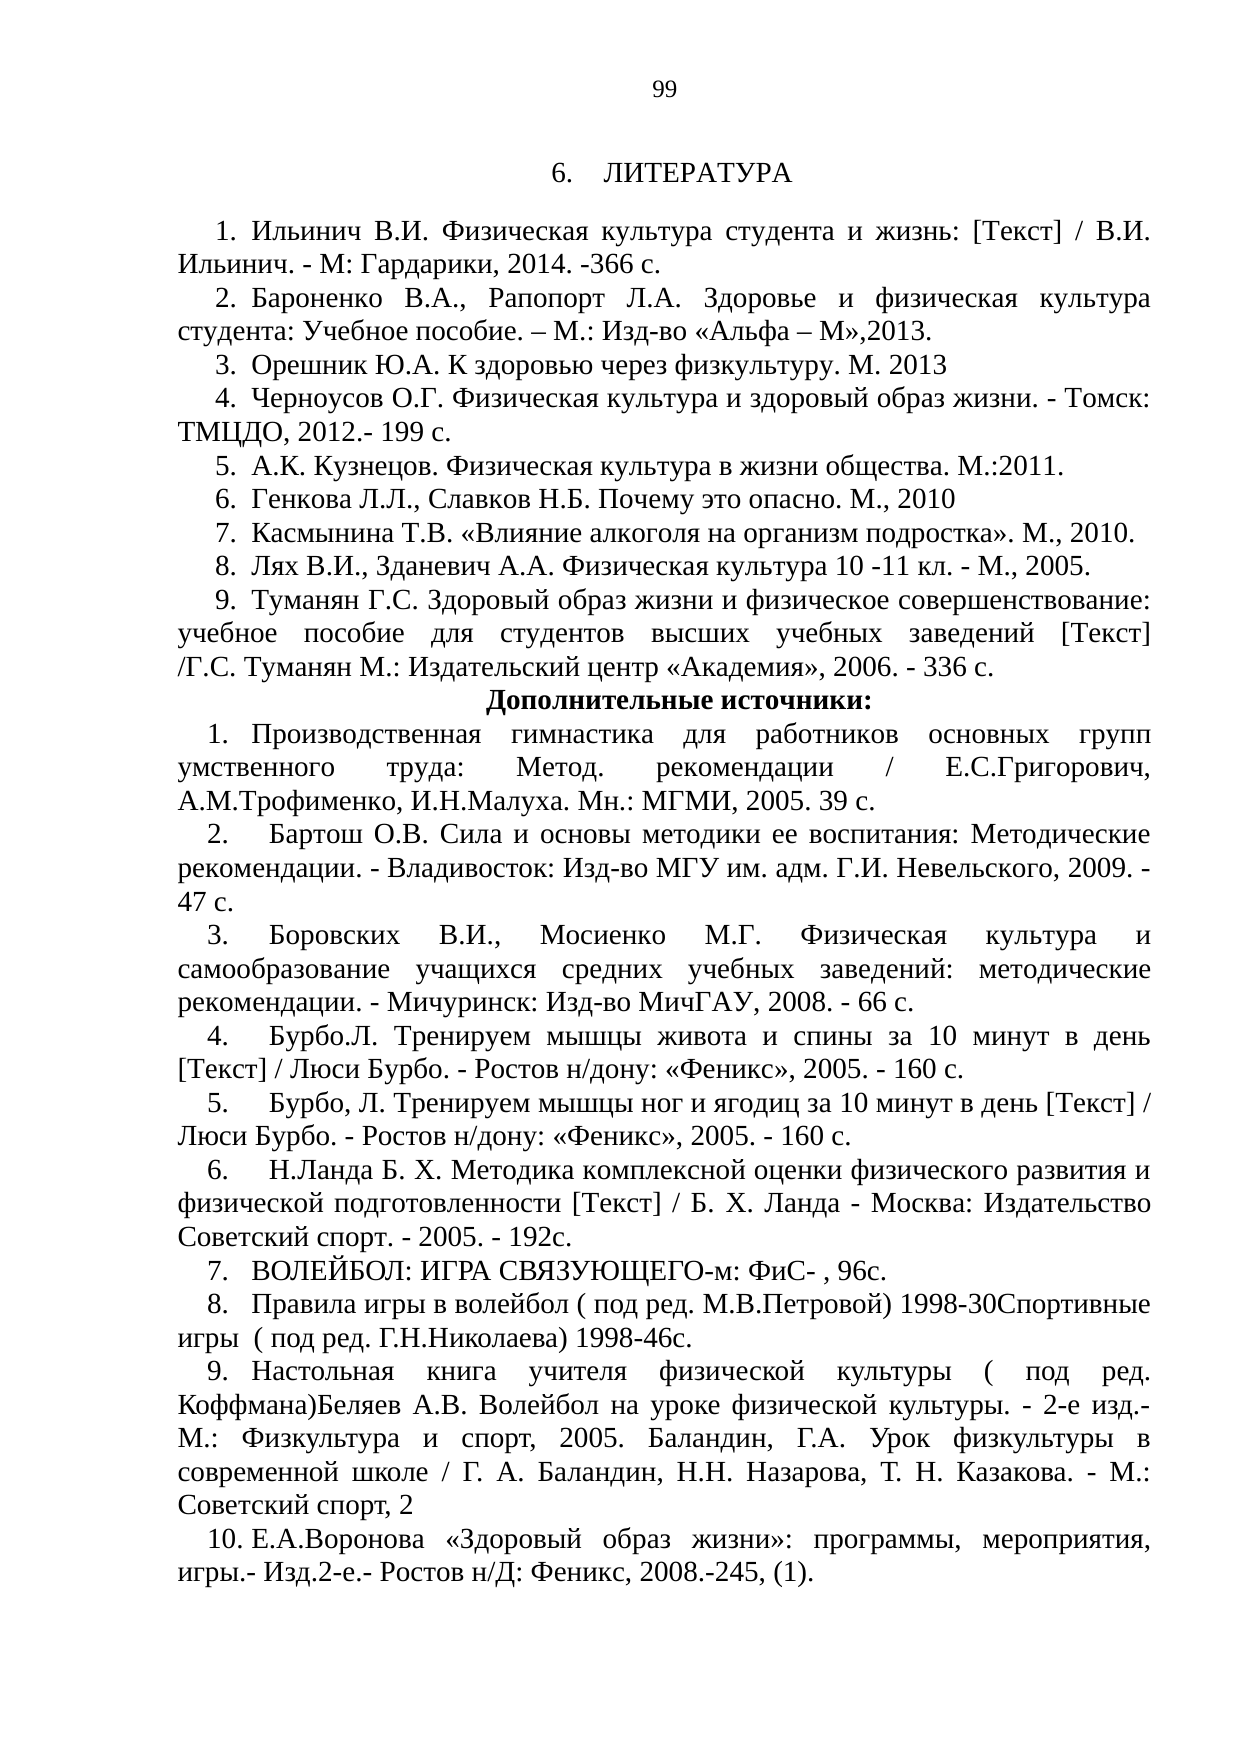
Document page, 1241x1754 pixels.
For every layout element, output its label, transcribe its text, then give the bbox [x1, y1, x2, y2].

list ЛИТЕРАТУРА [192, 155, 1152, 189]
list Правила игры в волейбол ( под ред. М.В.Петровой) 1998-30Спортивные игры ( под ред. Г.Н.Николаева) 1998-46с. [177, 1286, 1152, 1353]
list Н.Ланда Б. X. Методика комплексной оценки физического развития и физической подготовленности [Текст] / Б. X. Ланда - Москва: Издательство Советский спорт. - 2005. - 192с. [177, 1152, 1152, 1253]
list Боровских В.И., Мосиенко М.Г. Физическая культура и самообразование учащихся средних учебных заведений: методические рекомендации. - Мичуринск: Изд-во МичГАУ, 2008. - 66 с. [177, 917, 1152, 1018]
list Настольная книга учителя физической культуры ( под ред. Коффмана)Беляев А.В. Волейбол на уроке физической культуры. - 2-е изд.- М.: Физкультура и спорт, 2005. Баландин, Г.А. Урок физкультуры в современной школе / Г. А. Баландин, Н.Н. Назарова, Т. Н. Казакова. - М.: Советский спорт, 2 [177, 1353, 1152, 1521]
list Орешник Ю.А. К здоровью через физкультуру. М. 2013 [177, 347, 1152, 381]
list Туманян Г.С. Здоровый образ жизни и физическое совершенствование: учебное пособие для студентов высших учебных заведений [Текст] /Г.С. Туманян М.: Издательский центр «Академия», 2006. - 336 с. [177, 582, 1152, 682]
list Дополнительные источники: [177, 682, 1152, 716]
list Генкова Л.Л., Славков Н.Б. Почему это опасно. М., 2010 [177, 481, 1152, 515]
list Бурбо.Л. Тренируем мышцы живота и спины за 10 минут в день [Текст] / Люси Бурбо. - Ростов н/дону: «Феникс», 2005. - 160 с. [177, 1018, 1152, 1085]
list ВОЛЕЙБОЛ: ИГРА СВЯЗУЮЩЕГО-м: ФиС- , 96с. [177, 1253, 1152, 1286]
list Касмынина Т.В. «Влияние алкоголя на организм подростка». М., 2010. [177, 515, 1152, 548]
list А.К. Кузнецов. Физическая культура в жизни общества. М.:2011. [177, 448, 1152, 481]
list Ильинич В.И. Физическая культура студента и жизнь: [Текст] / В.И. Ильинич. - М: Гардарики, 2014. -366 с. [177, 213, 1152, 280]
list Черноусов О.Г. Физическая культура и здоровый образ жизни. - Томск: ТМЦДО, 2012.- 199 с. [177, 381, 1152, 448]
list Лях В.И., Зданевич А.А. Физическая культура 10 -11 кл. - М., 2005. [177, 548, 1152, 582]
list Е.А.Воронова «Здоровый образ жизни»: программы, мероприятия, игры.- Изд.2-е.- Ростов н/Д: Феникс, 2008.-245, (1). [177, 1521, 1152, 1588]
list Производственная гимнастика для работников основных групп умственного труда: Метод. рекомендации / Е.С.Григорович, А.М.Трофименко, И.Н.Малуха. Мн.: МГМИ, 2005. 39 с. [177, 716, 1152, 817]
list Бароненко В.А., Рапопорт Л.А. Здоровье и физическая культура студента: Учебное пособие. – М.: Изд-во «Альфа – М»,2013. [177, 280, 1152, 347]
list Бартош О.В. Сила и основы методики ее воспитания: Методические рекомендации. - Владивосток: Изд-во МГУ им. адм. Г.И. Невельского, 2009. - 47 с. [177, 817, 1152, 917]
list Бурбо, Л. Тренируем мышцы ног и ягодиц за 10 минут в день [Текст] / Люси Бурбо. - Ростов н/дону: «Феникс», 2005. - 160 с. [177, 1085, 1152, 1152]
